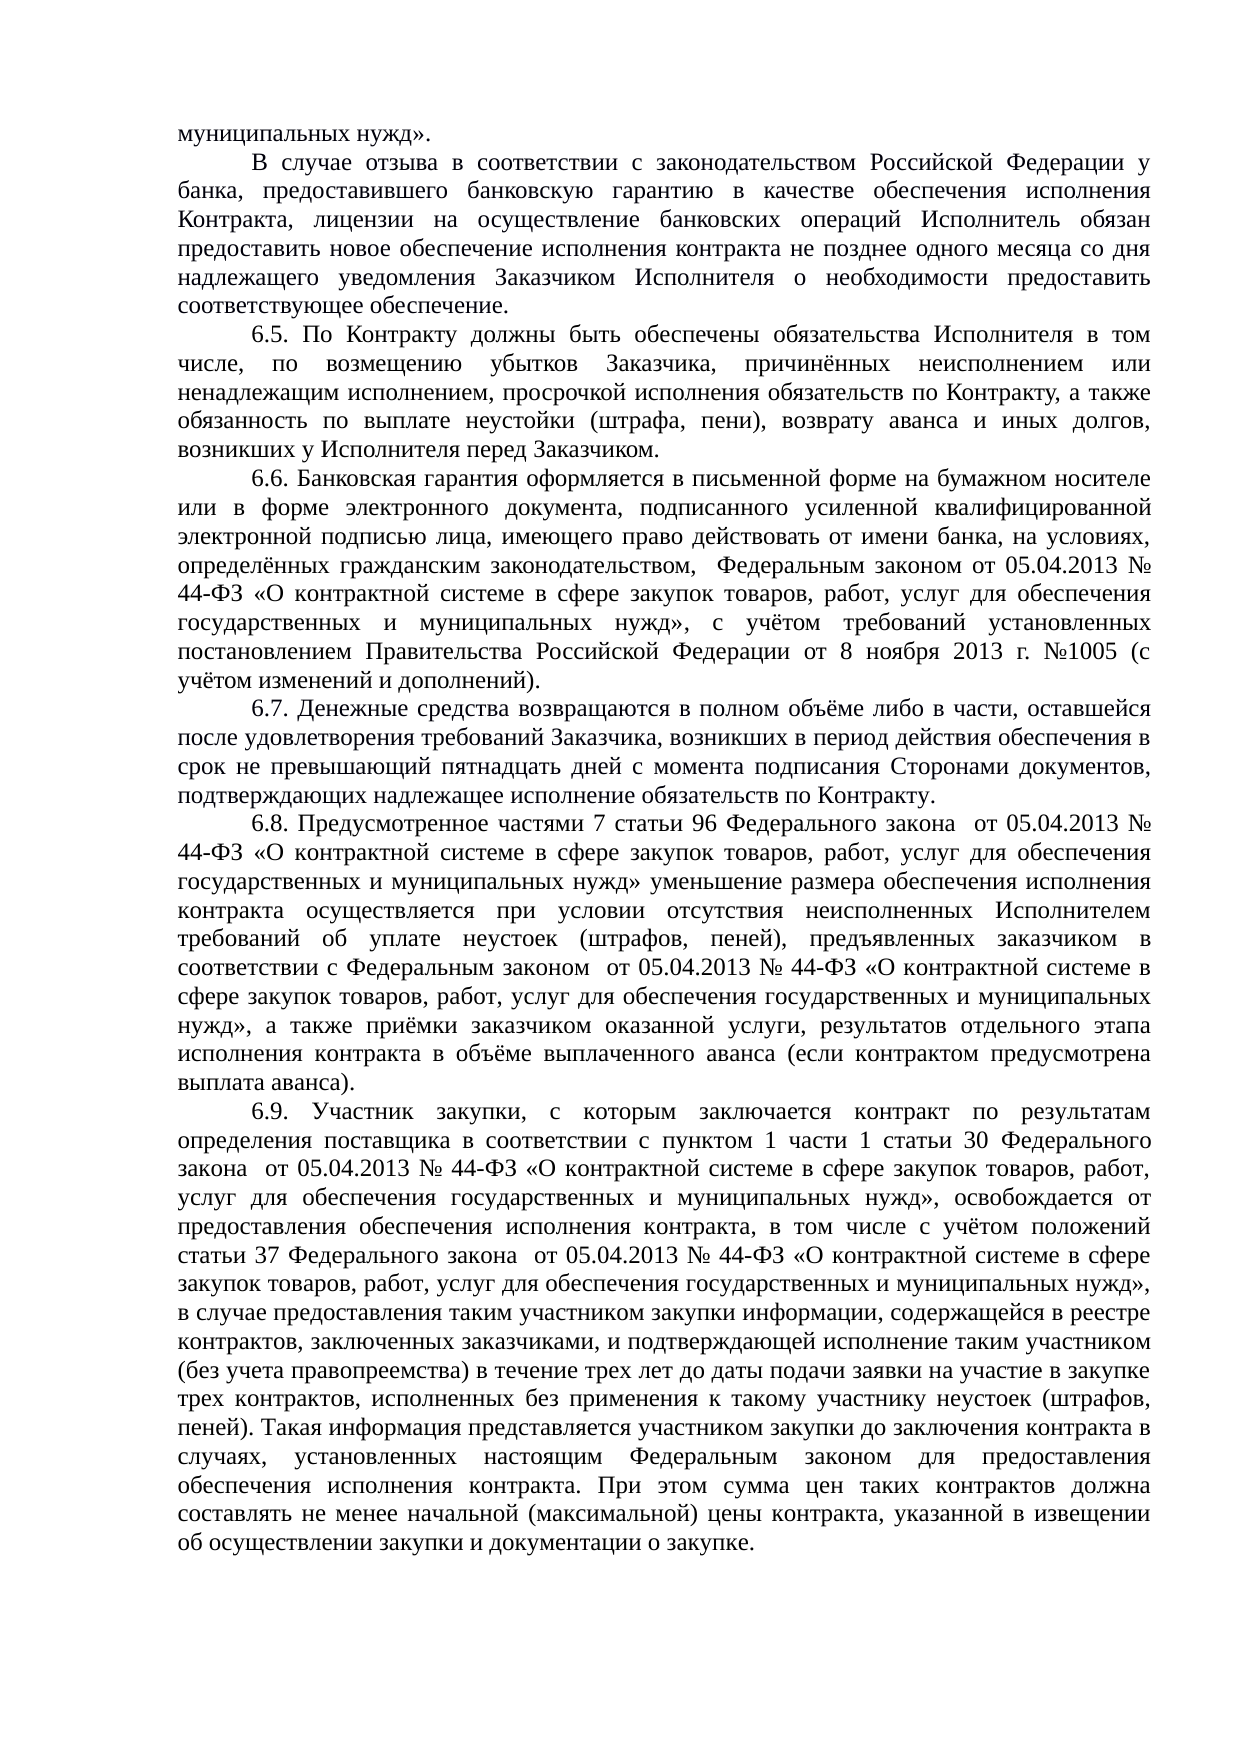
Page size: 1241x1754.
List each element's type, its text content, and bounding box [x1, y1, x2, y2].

text 6.7. Денежные средства возвращаются в полном объёме либо в части, оставшейся после удовлетворения требований Заказчика, возникших в период действия обеспечения в срок не превышающий пятнадцать дней с момента подписания Сторонами документов, подтверждающих надлежащее исполнение обязательств по Контракту. [177, 693, 1152, 808]
text 6.6. Банковская гарантия оформляется в письменной форме на бумажном носителе или в форме электронного документа, подписанного усиленной квалифицированной электронной подписью лица, имеющего право действовать от имени банка, на условиях, определённых гражданским законодательством, Федеральным законом от 05.04.2013 № 44-ФЗ «О контрактной системе в сфере закупок товаров, работ, услуг для обеспечения государственных и муниципальных нужд», с учётом требований установленных постановлением Правительства Российской Федерации от 8 ноября 2013 г. №1005 (с учётом изменений и дополнений). [177, 463, 1152, 693]
text 6.9. Участник закупки, с которым заключается контракт по результатам определения поставщика в соответствии с пунктом 1 части 1 статьи 30 Федерального закона от 05.04.2013 № 44-ФЗ «О контрактной системе в сфере закупок товаров, работ, услуг для обеспечения государственных и муниципальных нужд», освобождается от предоставления обеспечения исполнения контракта, в том числе с учётом положений статьи 37 Федерального закона от 05.04.2013 № 44-ФЗ «О контрактной системе в сфере закупок товаров, работ, услуг для обеспечения государственных и муниципальных нужд», в случае предоставления таким участником закупки информации, содержащейся в реестре контрактов, заключенных заказчиками, и подтверждающей исполнение таким участником (без учета правопреемства) в течение трех лет до даты подачи заявки на участие в закупке трех контрактов, исполненных без применения к такому участнику неустоек (штрафов, пеней). Такая информация представляется участником закупки до заключения контракта в случаях, установленных настоящим Федеральным законом для предоставления обеспечения исполнения контракта. При этом сумма цен таких контрактов должна составлять не менее начальной (максимальной) цены контракта, указанной в извещении об осуществлении закупки и документации о закупке. [177, 1096, 1152, 1556]
text 6.8. Предусмотренное частями 7 статьи 96 Федерального закона от 05.04.2013 № 44-ФЗ «О контрактной системе в сфере закупок товаров, работ, услуг для обеспечения государственных и муниципальных нужд» уменьшение размера обеспечения исполнения контракта осуществляется при условии отсутствия неисполненных Исполнителем требований об уплате неустоек (штрафов, пеней), предъявленных заказчиком в соответствии с Федеральным законом от 05.04.2013 № 44-ФЗ «О контрактной системе в сфере закупок товаров, работ, услуг для обеспечения государственных и муниципальных нужд», а также приёмки заказчиком оказанной услуги, результатов отдельного этапа исполнения контракта в объёме выплаченного аванса (если контрактом предусмотрена выплата аванса). [177, 808, 1152, 1096]
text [177, 118, 1152, 147]
text 6.5. По Контракту должны быть обеспечены обязательства Исполнителя в том числе, по возмещению убытков Заказчика, причинённых неисполнением или ненадлежащим исполнением, просрочкой исполнения обязательств по Контракту, а также обязанность по выплате неустойки (штрафа, пени), возврату аванса и иных долгов, возникших у Исполнителя перед Заказчиком. [177, 319, 1152, 463]
text В случае отзыва в соответствии с законодательством Российской Федерации у банка, предоставившего банковскую гарантию в качестве обеспечения исполнения Контракта, лицензии на осуществление банковских операций Исполнитель обязан предоставить новое обеспечение исполнения контракта не позднее одного месяца со дня надлежащего уведомления Заказчиком Исполнителя о необходимости предоставить соответствующее обеспечение. [177, 147, 1152, 319]
